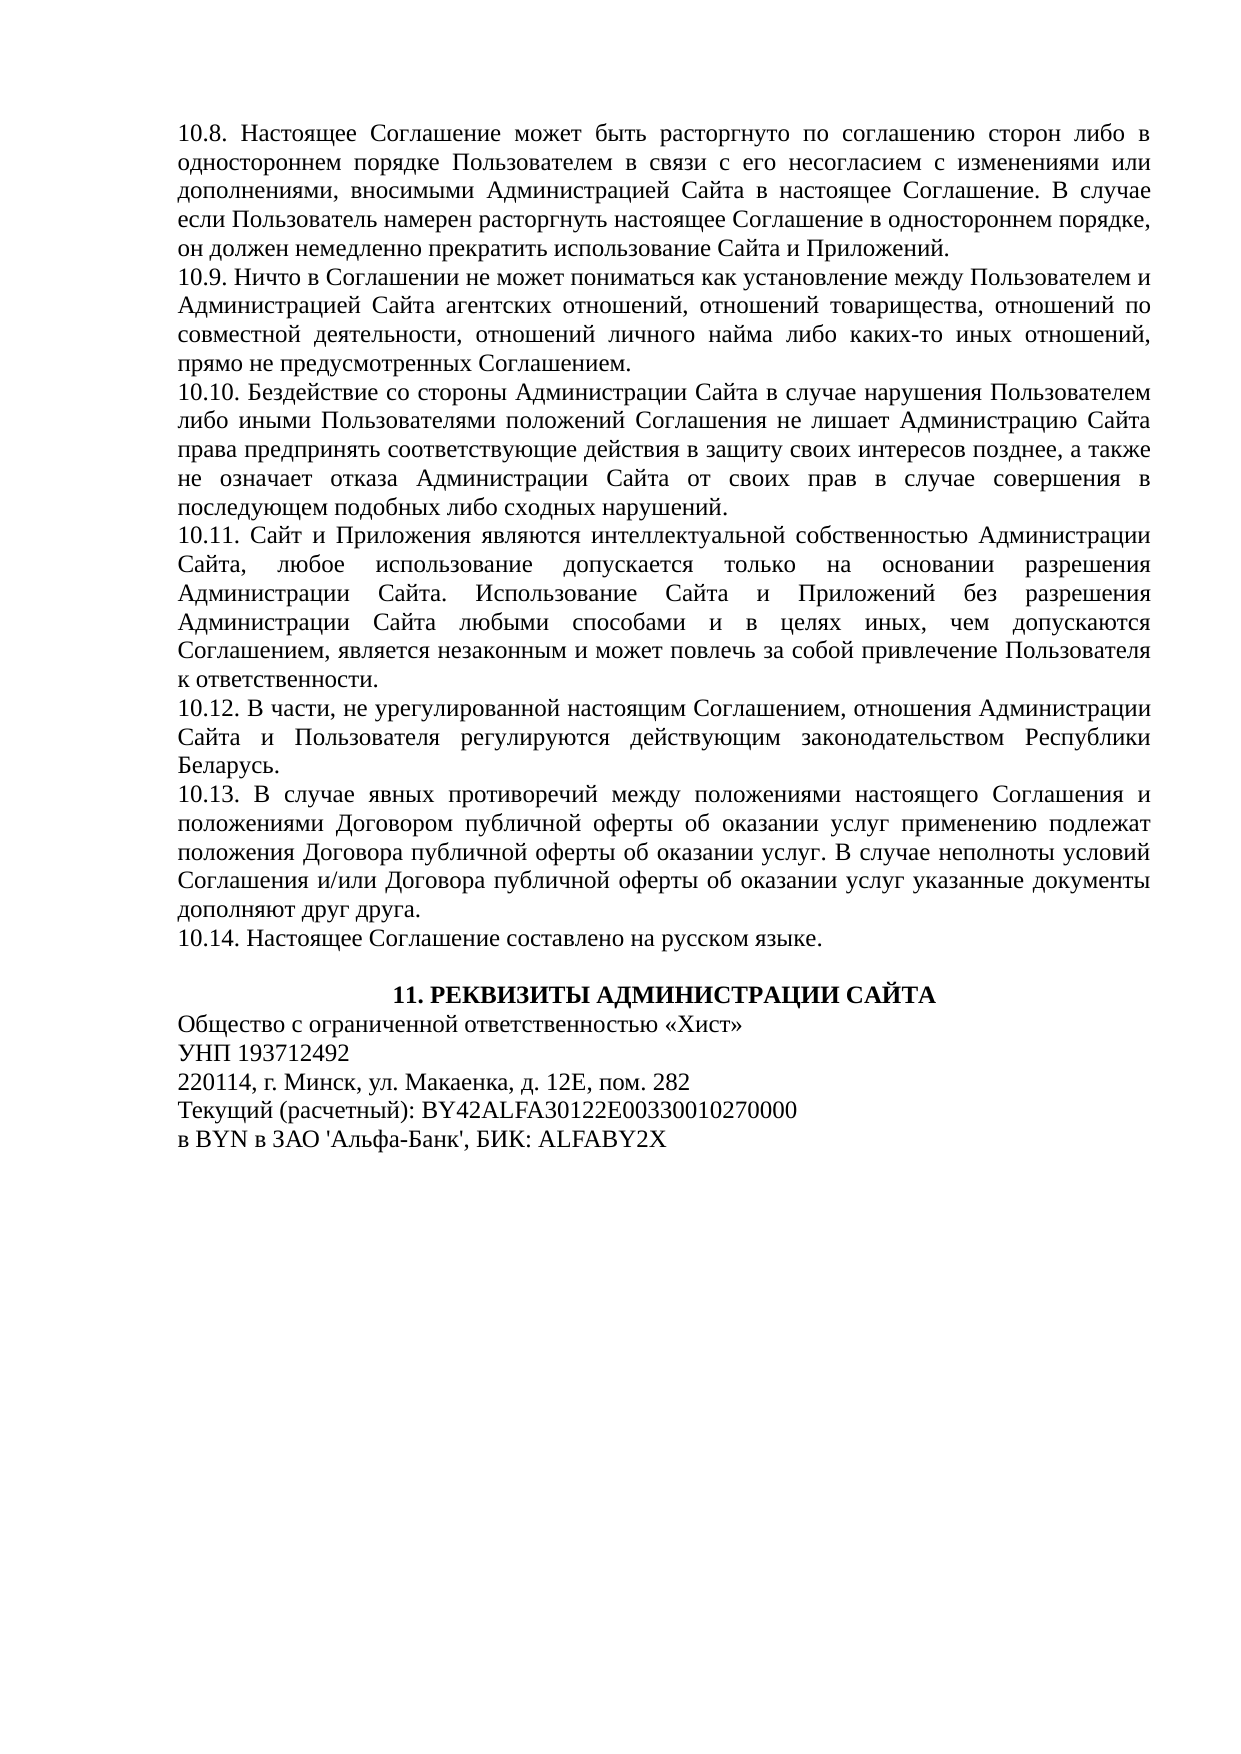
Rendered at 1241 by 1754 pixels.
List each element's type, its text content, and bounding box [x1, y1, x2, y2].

text 10.9. Ничто в Соглашении не может пониматься как установление между Пользователем и Администрацией Сайта агентских отношений, отношений товарищества, отношений по совместной деятельности, отношений личного найма либо каких-то иных отношений, прямо не предусмотренных Соглашением. [177, 262, 1152, 377]
text 11. РЕКВИЗИТЫ АДМИНИСТРАЦИИ САЙТА [177, 981, 1152, 1009]
text Текущий (расчетный): BY42ALFA30122E00330010270000 [177, 1096, 1152, 1124]
text 10.8. Настоящее Соглашение может быть расторгнуто по соглашению сторон либо в одностороннем порядке Пользователем в связи с его несогласием с изменениями или дополнениями, вносимыми Администрацией Сайта в настоящее Соглашение. В случае если Пользователь намерен расторгнуть настоящее Соглашение в одностороннем порядке, он должен немедленно прекратить использование Сайта и Приложений. [177, 118, 1152, 262]
text 10.12. В части, не урегулированной настоящим Соглашением, отношения Администрации Сайта и Пользователя регулируются действующим законодательством Республики Беларусь. [177, 693, 1152, 779]
text в BYN в ЗАО 'Альфа-Банк', БИК: ALFABY2X [177, 1124, 1152, 1153]
text 10.13. В случае явных противоречий между положениями настоящего Соглашения и положениями Договором публичной оферты об оказании услуг применению подлежат положения Договора публичной оферты об оказании услуг. В случае неполноты условий Соглашения и/или Договора публичной оферты об оказании услуг указанные документы дополняют друг друга. [177, 779, 1152, 923]
text УНП 193712492 [177, 1038, 1152, 1067]
text Общество с ограниченной ответственностью «Хист» [177, 1009, 1152, 1038]
text 10.14. Настоящее Соглашение составлено на русском языке. [177, 923, 1152, 952]
text 220114, г. Минск, ул. Макаенка, д. 12Е, пом. 282 [177, 1067, 1152, 1096]
text 10.11. Сайт и Приложения являются интеллектуальной собственностью Администрации Сайта, любое использование допускается только на основании разрешения Администрации Сайта. Использование Сайта и Приложений без разрешения Администрации Сайта любыми способами и в целях иных, чем допускаются Соглашением, является незаконным и может повлечь за собой привлечение Пользователя к ответственности. [177, 521, 1152, 693]
text 10.10. Бездействие со стороны Администрации Сайта в случае нарушения Пользователем либо иными Пользователями положений Соглашения не лишает Администрацию Сайта права предпринять соответствующие действия в защиту своих интересов позднее, а также не означает отказа Администрации Сайта от своих прав в случае совершения в последующем подобных либо сходных нарушений. [177, 377, 1152, 521]
